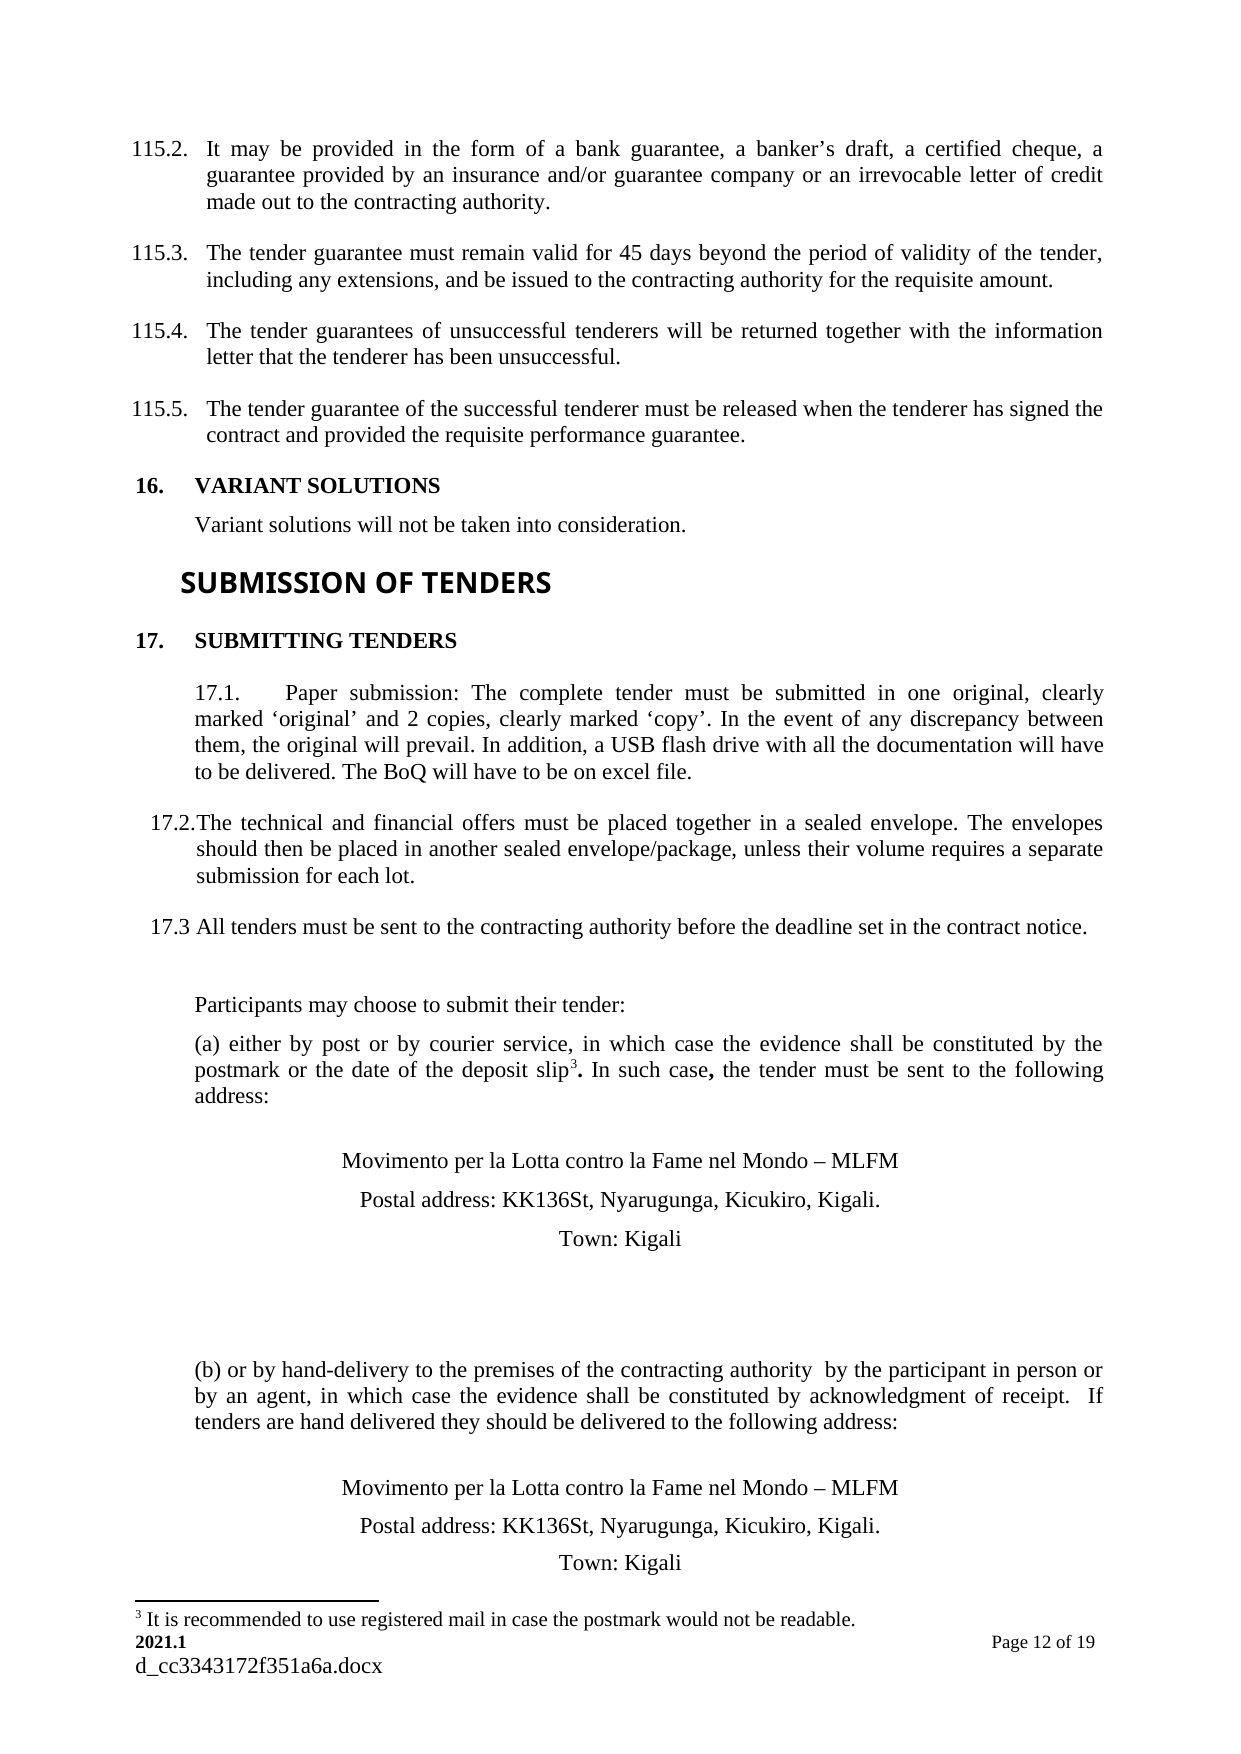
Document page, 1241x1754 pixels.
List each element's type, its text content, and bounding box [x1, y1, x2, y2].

text Postal address: KK136St, Nyarugunga, Kicukiro, Kigali. [173, 1512, 1067, 1539]
subtitle The tender guarantees of unsuccessful tenderers will be returned together with the information letter that the tenderer has been unsuccessful. [131, 317, 1105, 370]
text Movimento per la Lotta contro la Fame nel Mondo – MLFM [173, 1121, 1067, 1174]
text Variant solutions will not be taken into consideration. [194, 511, 1105, 538]
subtitle 17.1. Paper submission: The complete tender must be submitted in one original, clearly marked ‘original’ and 2 copies, clearly marked ‘copy’. In the event of any discrepancy between them, the original will prevail. In addition, a USB flash drive with all the documentation will have to be delivered. The BoQ will have to be on excel file. [194, 679, 1105, 784]
text Participants may choose to submit their tender: [194, 991, 1105, 1017]
subtitle VARIANT SOLUTIONS [135, 472, 1105, 499]
subtitle 17. SUBMITTING TENDERS [135, 627, 1105, 654]
subtitle The tender guarantee of the successful tenderer must be released when the tenderer has signed the contract and provided the requisite performance guarantee. [131, 395, 1105, 447]
text Movimento per la Lotta contro la Fame nel Mondo – MLFM [173, 1447, 1067, 1500]
subtitle It may be provided in the form of a bank guarantee, a banker’s draft, a certified cheque, a guarantee provided by an insurance and/or guarantee company or an irrevocable letter of credit made out to the contracting authority. [131, 135, 1105, 214]
subtitle The tender guarantee must remain valid for 45 days beyond the period of validity of the tender, including any extensions, and be issued to the contracting authority for the requisite amount. [131, 239, 1105, 292]
text (b) or by hand-delivery to the premises of the contracting authority by the participant in person or by an agent, in which case the evidence shall be constituted by acknowledgment of receipt. If tenders are hand delivered they should be delivered to the following address: [194, 1356, 1105, 1435]
text (a) either by post or by courier service, in which case the evidence shall be constituted by the postmark or the date of the deposit slip. In such case, the tender must be sent to the following address: [194, 1030, 1105, 1109]
subtitle 17.3 All tenders must be sent to the contracting authority before the deadline set in the contract notice. [150, 913, 1105, 939]
text Town: Kigali [173, 1549, 1067, 1576]
text Town: Kigali [173, 1225, 1067, 1252]
text Postal address: KK136St, Nyarugunga, Kicukiro, Kigali. [173, 1186, 1067, 1213]
subtitle SUBMISSION OF TENDERS [135, 563, 1105, 602]
subtitle The technical and financial offers must be placed together in a sealed envelope. The envelopes should then be placed in another sealed envelope/package, unless their volume requires a separate submission for each lot. [150, 809, 1105, 888]
